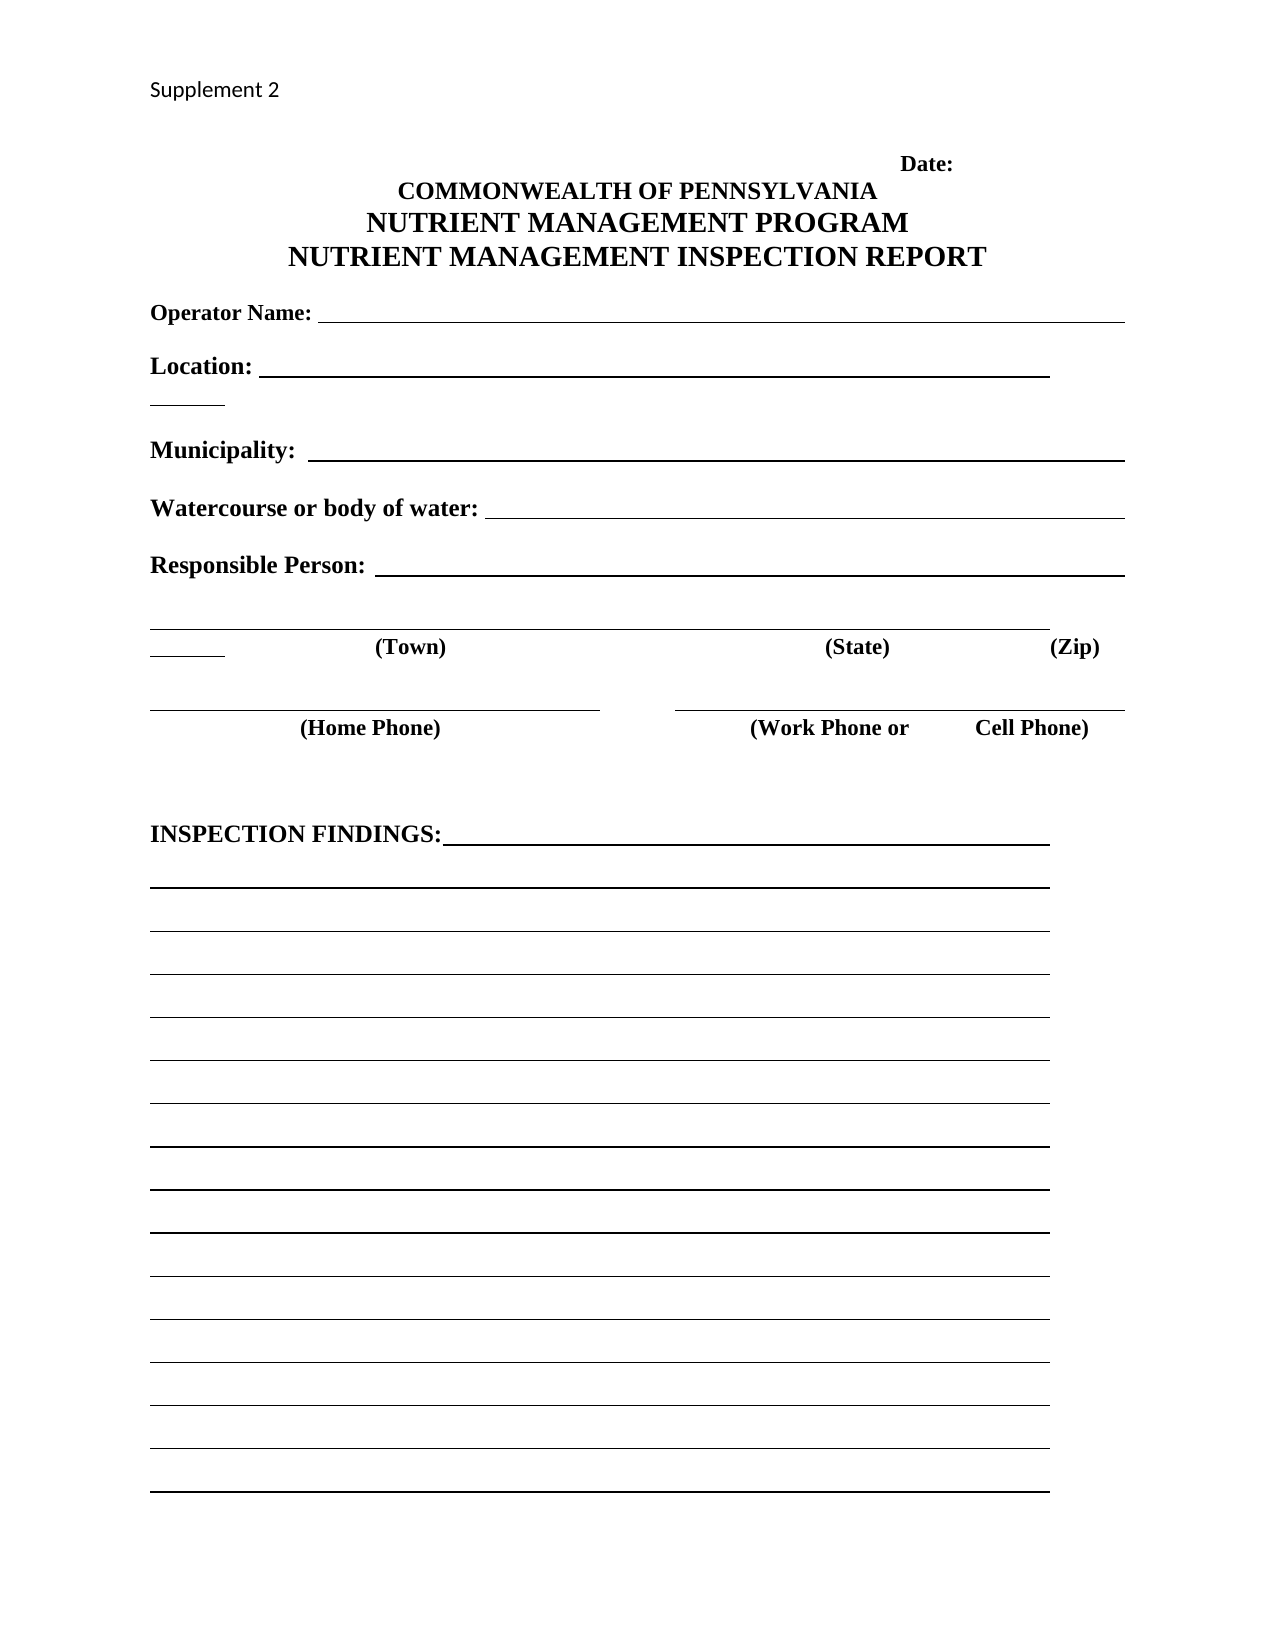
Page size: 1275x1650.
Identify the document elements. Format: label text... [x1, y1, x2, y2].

text NUTRIENT MANAGEMENT PROGRAM [150, 205, 1125, 239]
text Location: [150, 351, 1125, 409]
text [150, 819, 1125, 1495]
text Municipality: [150, 435, 1125, 464]
text COMMONWEALTH OF PENNSYLVANIA [150, 176, 1125, 205]
text Responsible Person: [150, 550, 1125, 579]
text NUTRIENT MANAGEMENT INSPECTION REPORT [150, 239, 1125, 272]
text Operator Name: [150, 298, 1125, 325]
text Watercourse or body of water: [150, 493, 1125, 521]
text (Town) (State) (Zip) [150, 605, 1125, 659]
text (Home Phone) (Work Phone or Cell Phone) [150, 714, 1125, 767]
text Date: [150, 150, 1125, 176]
